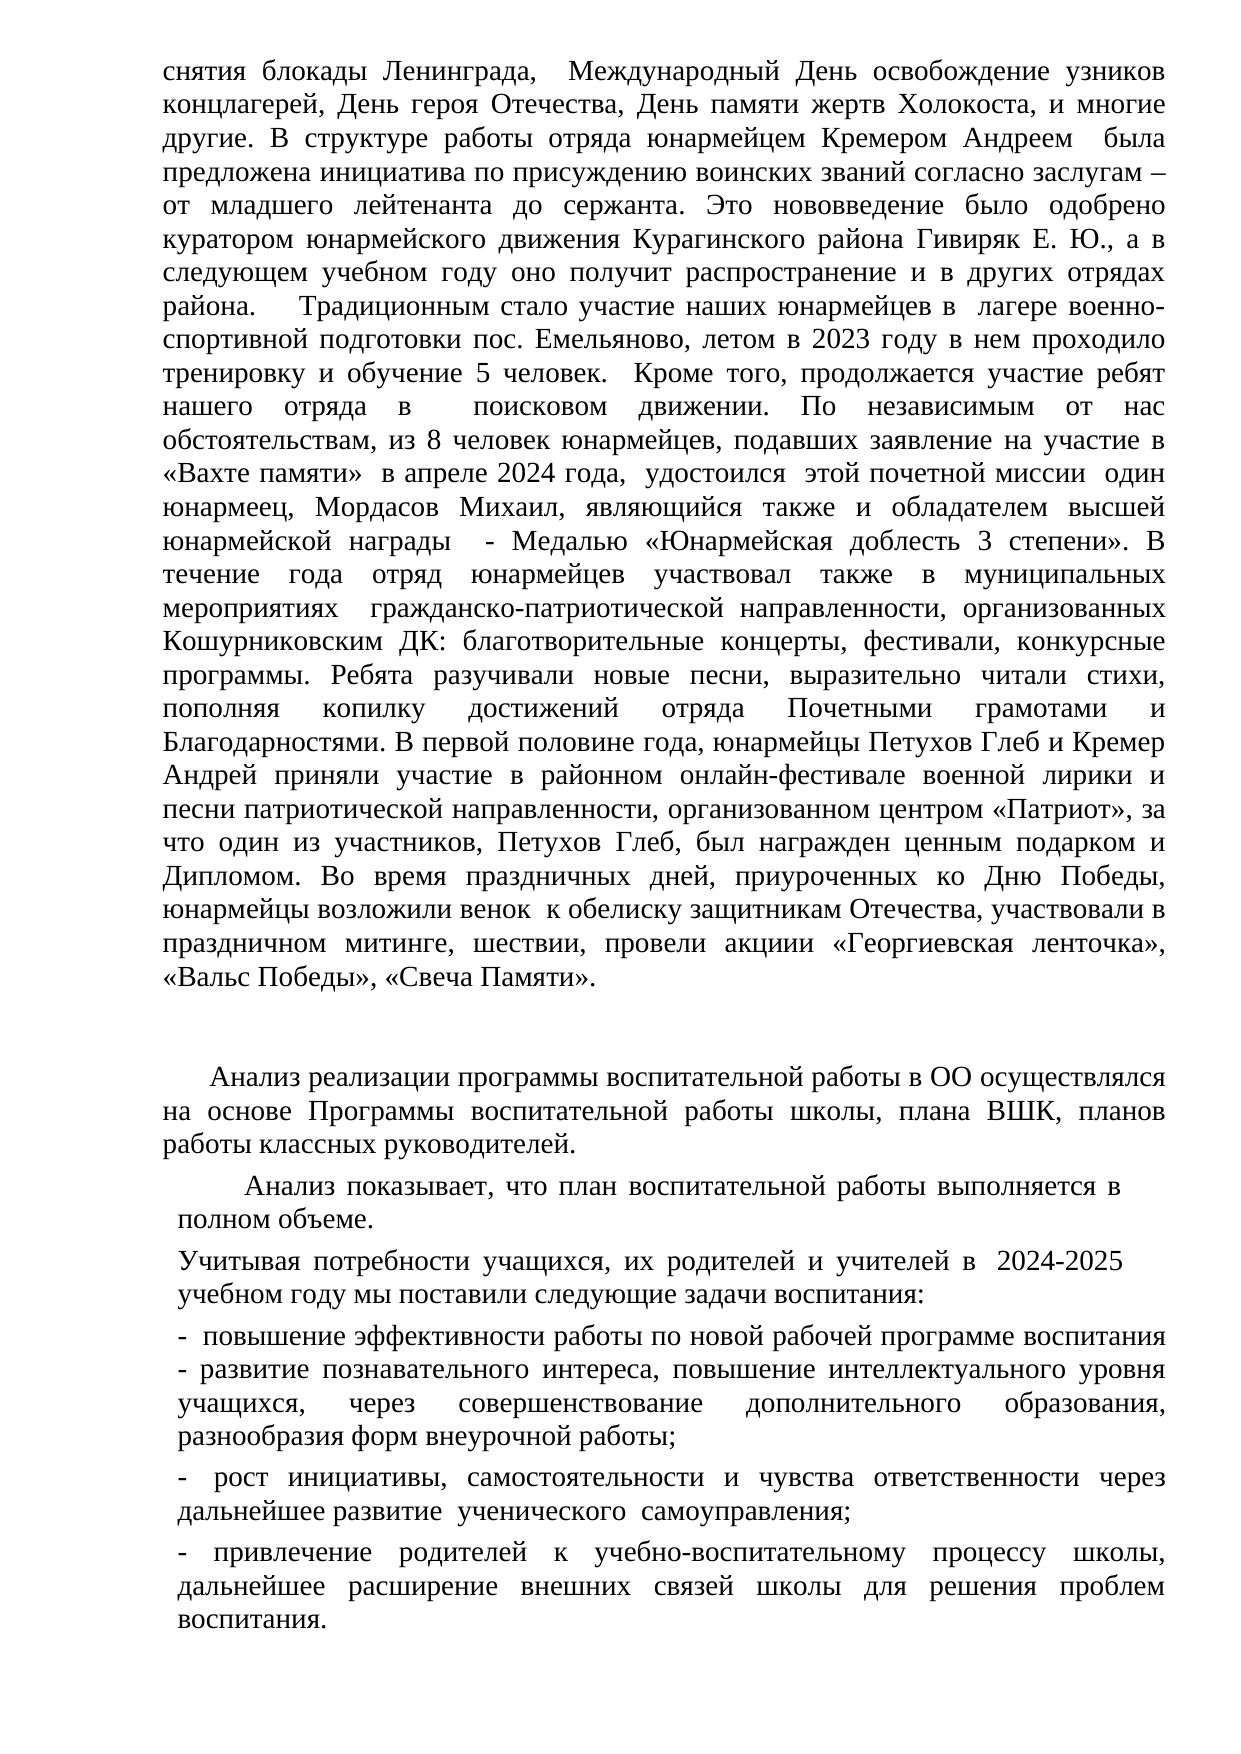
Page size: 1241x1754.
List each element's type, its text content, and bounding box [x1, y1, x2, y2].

text Учитывая потребности учащихся, их родителей и учителей в 2024-2025 учебном году мы поставили следующие задачи воспитания: [177, 1243, 1123, 1310]
text - повышение эффективности работы по новой рабочей программе воспитания - развитие познавательного интереса, повышение интеллектуального уровня учащихся, через совершенствование дополнительного образования, разнообразия форм внеурочной работы; [177, 1318, 1167, 1452]
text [162, 53, 1167, 992]
text Анализ показывает, что план воспитательной работы выполняется в полном объеме. [177, 1168, 1123, 1235]
text - рост инициативы, самостоятельности и чувства ответственности через дальнейшее развитие ученического самоуправления; [177, 1459, 1167, 1527]
text Анализ реализации программы воспитательной работы в ОО осуществлялся на основе Программы воспитательной работы школы, плана ВШК, планов работы классных руководителей. [162, 1059, 1167, 1160]
text - привлечение родителей к учебно-воспитательному процессу школы, дальнейшее расширение внешних связей школы для решения проблем воспитания. [177, 1534, 1167, 1635]
